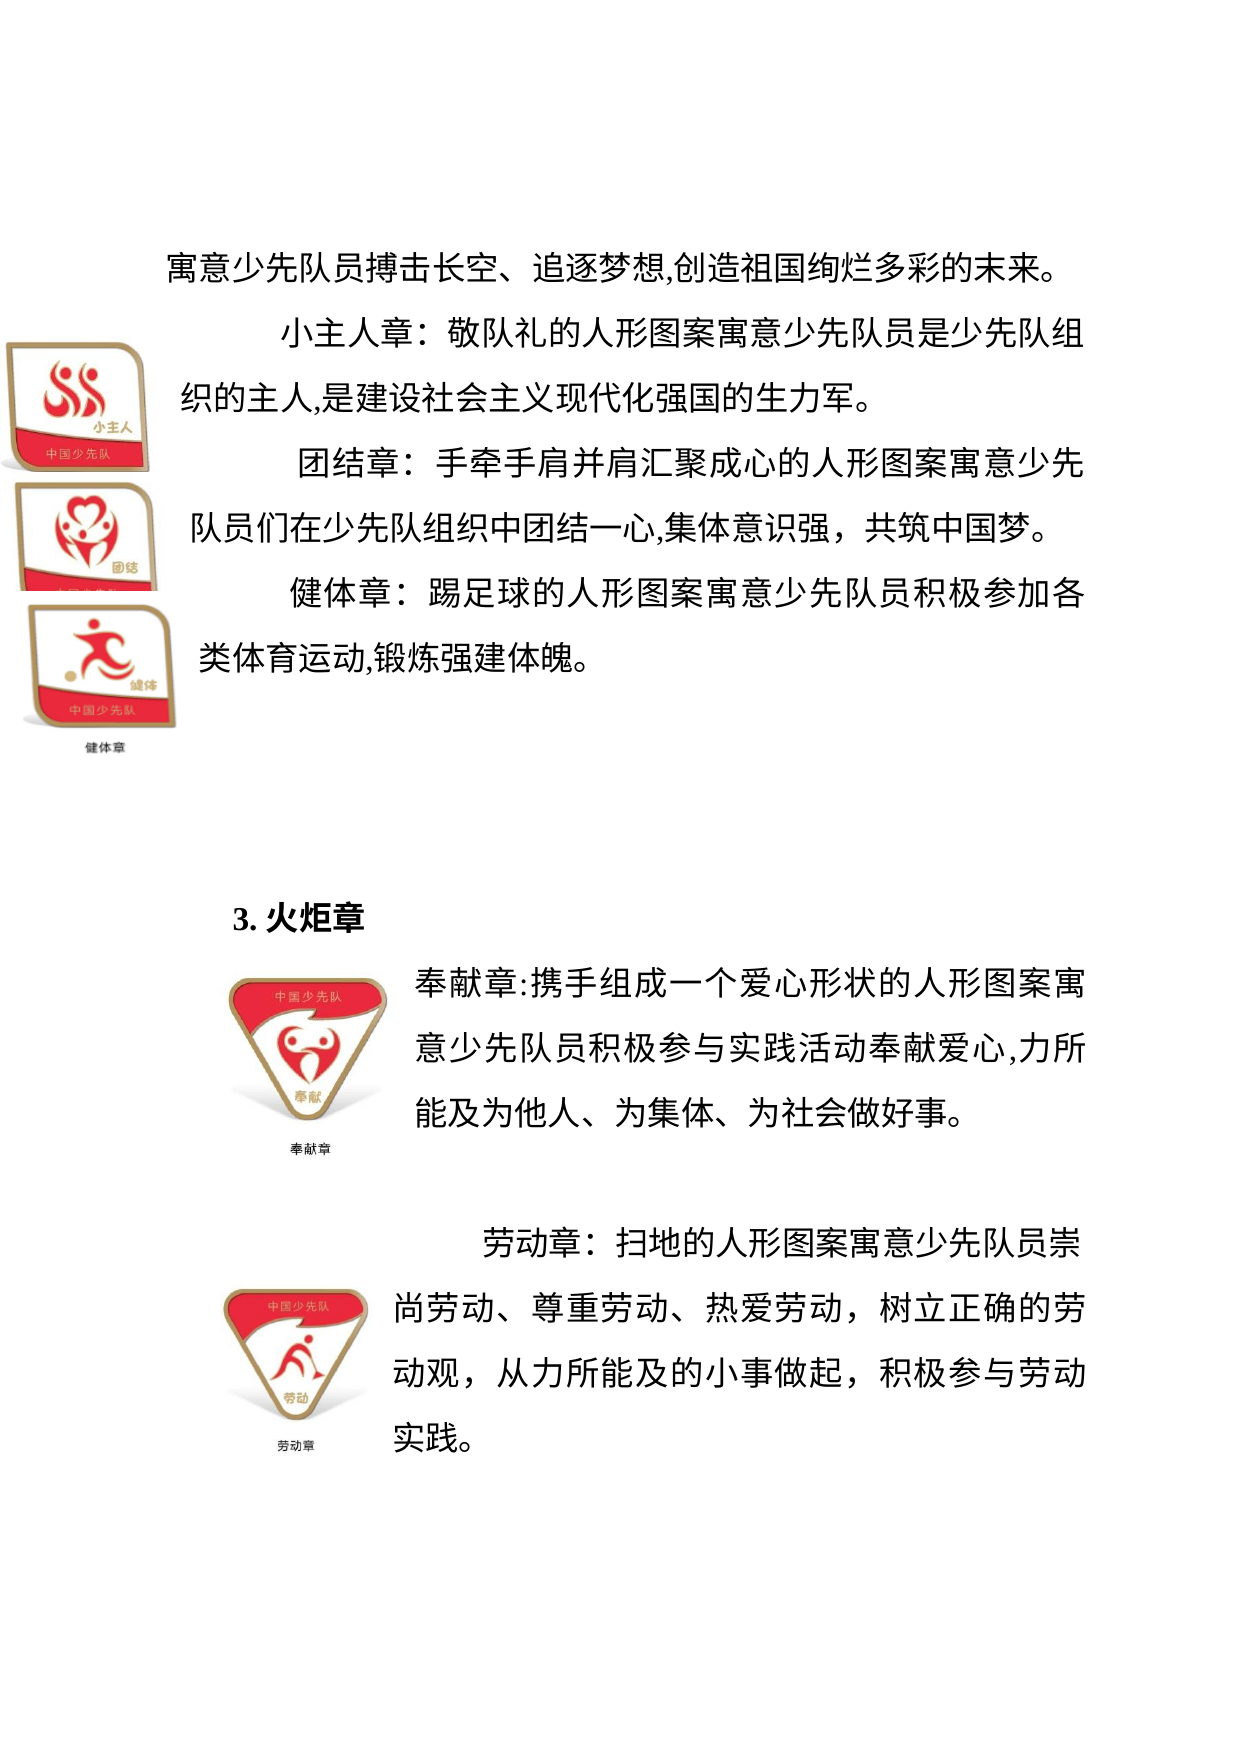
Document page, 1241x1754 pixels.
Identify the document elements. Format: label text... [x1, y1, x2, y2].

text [165, 233, 1087, 298]
text 奉献章:携手组成一个爱心形状的人形图案寓意少先队员积极参与实践活动奉献爱心,力所能及为他人、为集体、为社会做好事。 [165, 948, 1087, 1143]
text 团结章：手牵手肩并肩汇聚成心的人形图案寓意少先队员们在少先队组织中团结一心,集体意识强，共筑中国梦。 [165, 428, 1087, 558]
text 3. 火炬章 [165, 883, 1087, 948]
text 尚劳动、尊重劳动、热爱劳动，树立正确的劳动观，从力所能及的小事做起，积极参与劳动实践。 [165, 1273, 1087, 1468]
text 小主人章：敬队礼的人形图案寓意少先队员是少先队组织的主人,是建设社会主义现代化强国的生力军。 [165, 298, 1087, 428]
text 健体章：踢足球的人形图案寓意少先队员积极参加各类体育运动,锻炼强建体魄。 [171, 558, 1087, 688]
text 劳动章：扫地的人形图案寓意少先队员崇 [165, 1208, 1087, 1273]
picture [220, 1282, 374, 1456]
picture [0, 325, 180, 759]
picture [218, 960, 396, 1166]
